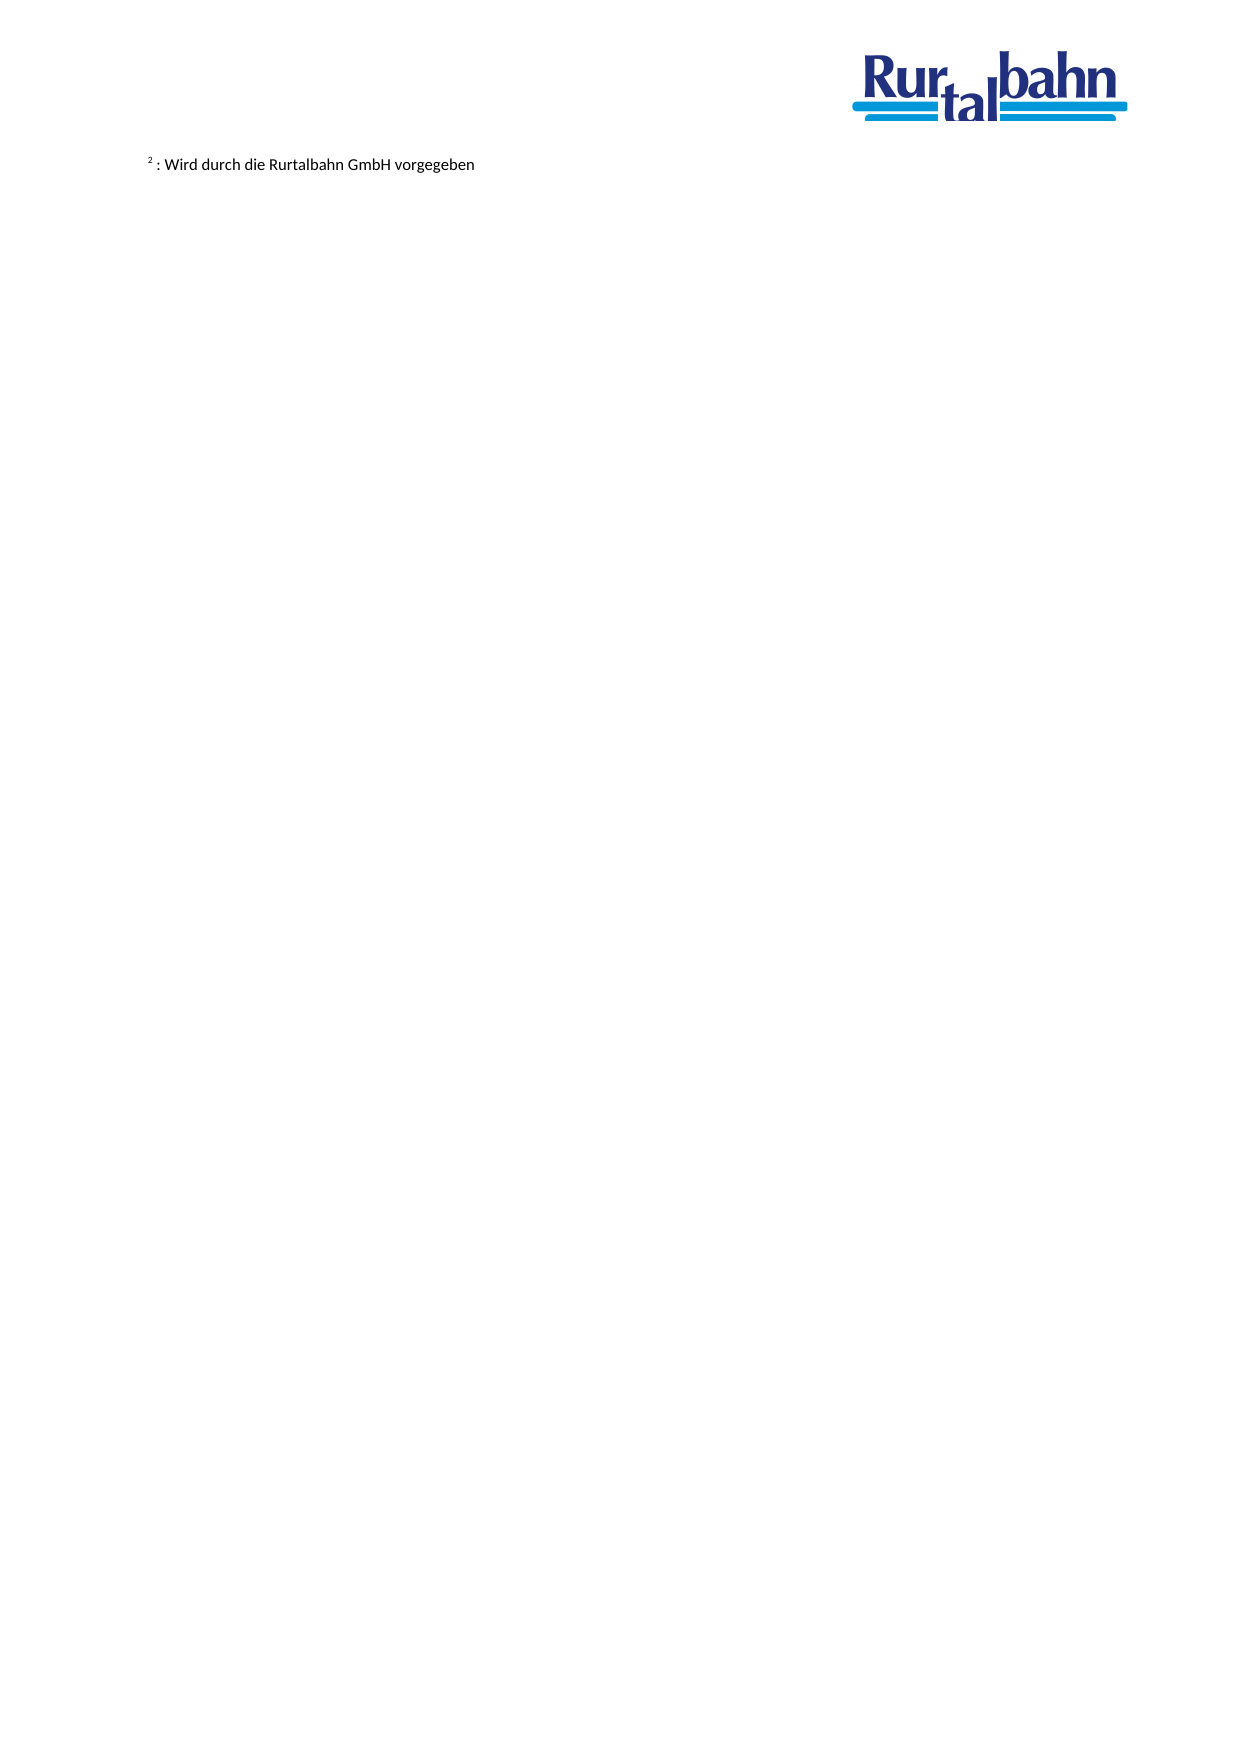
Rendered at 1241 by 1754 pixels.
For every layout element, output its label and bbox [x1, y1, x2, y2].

text [148, 148, 1093, 204]
picture [852, 51, 1128, 121]
